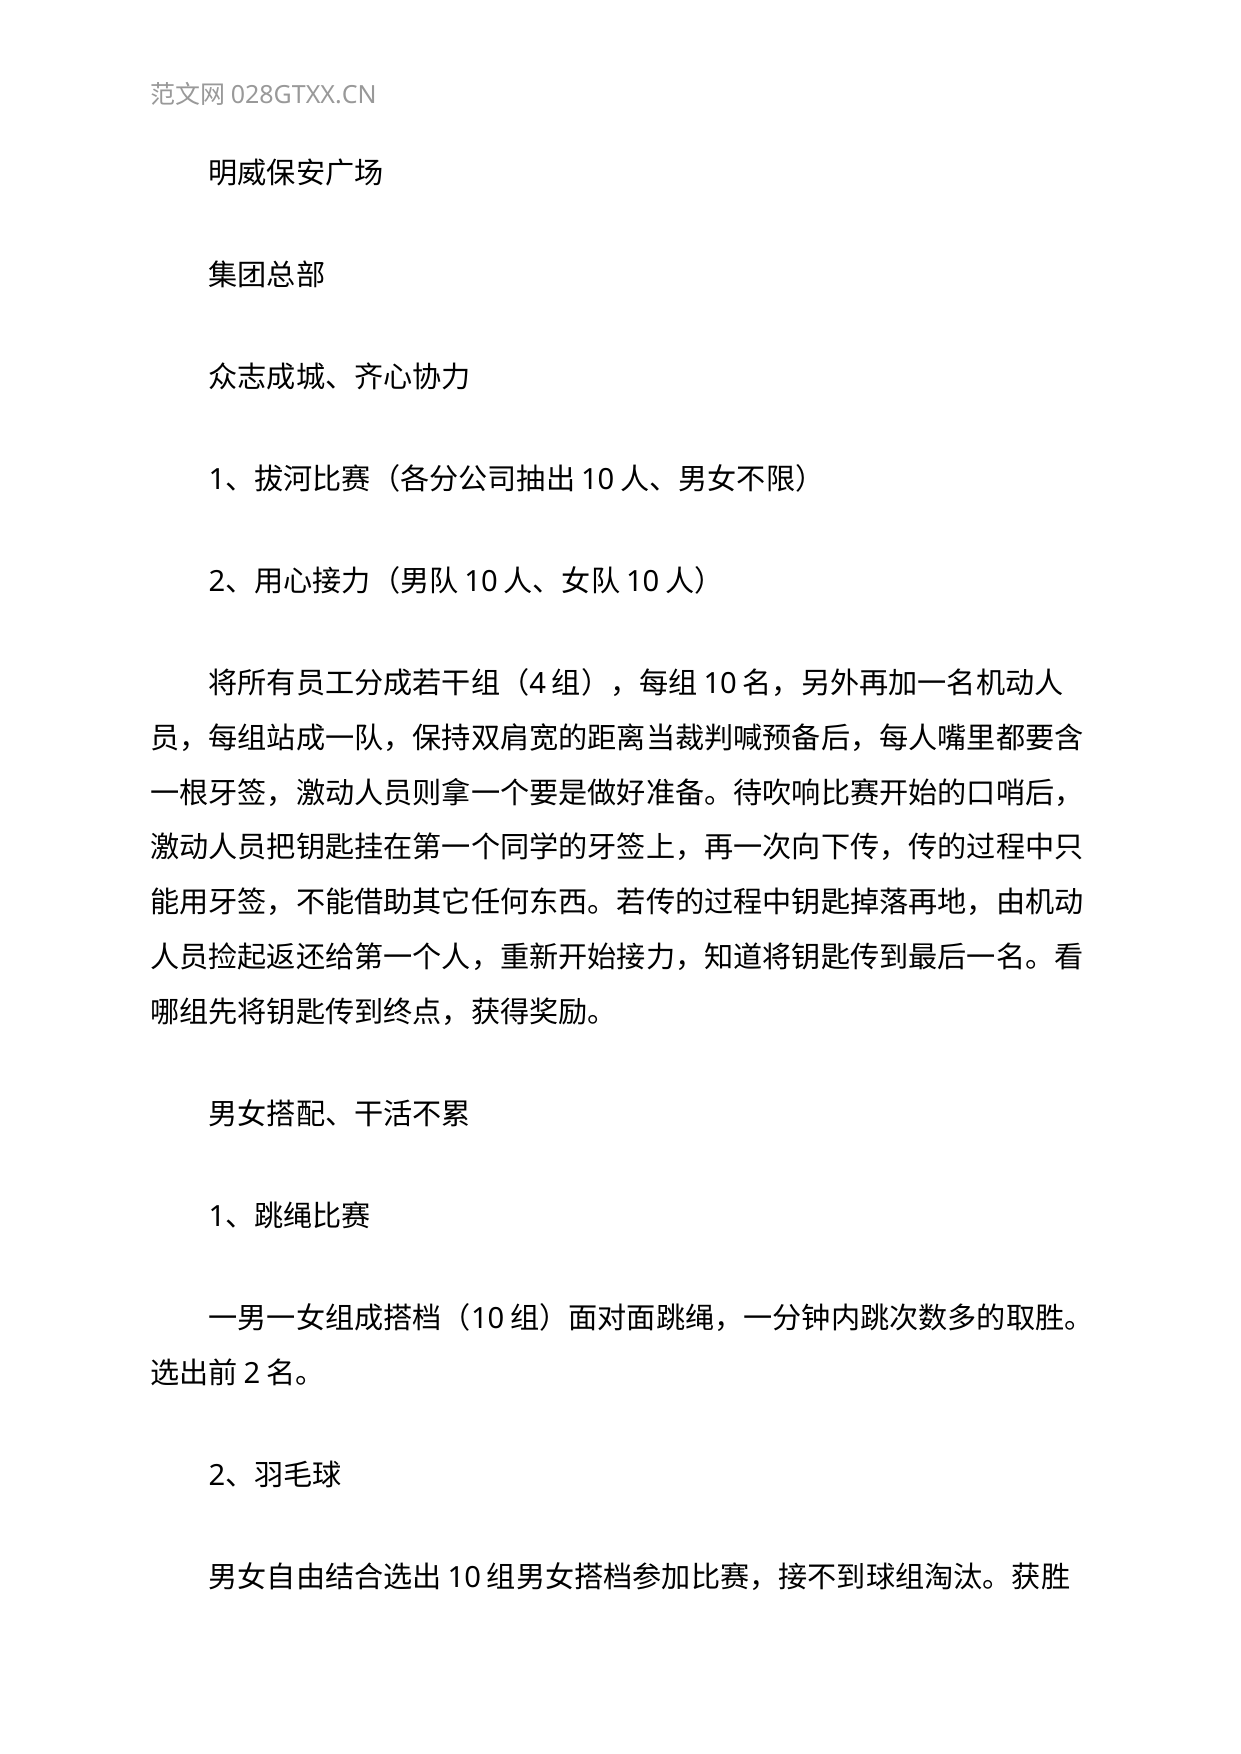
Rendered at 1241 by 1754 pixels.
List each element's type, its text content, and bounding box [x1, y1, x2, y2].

text 2、用心接力（男队10人、女队10人） [150, 557, 1090, 600]
text 男女搭配、干活不累 [150, 1091, 1090, 1133]
text 一男一女组成搭档（10组）面对面跳绳，一分钟内跳次数多的取胜。选出前2名。 [150, 1294, 1090, 1392]
text 明威保安广场 [150, 150, 1090, 192]
text 1、跳绳比赛 [150, 1192, 1090, 1235]
text 2、羽毛球 [150, 1451, 1090, 1494]
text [150, 1553, 1090, 1596]
text 众志成城、齐心协力 [150, 353, 1090, 396]
text 将所有员工分成若干组（4组），每组10名，另外再加一名机动人员，每组站成一队，保持双肩宽的距离当裁判喊预备后，每人嘴里都要含一根牙签，激动人员则拿一个要是做好准备。待吹响比赛开始的口哨后，激动人员把钥匙挂在第一个同学的牙签上，再一次向下传，传的过程中只能用牙签，不能借助其它任何东西。若传的过程中钥匙掉落再地，由机动人员捡起返还给第一个人，重新开始接力，知道将钥匙传到最后一名。看哪组先将钥匙传到终点，获得奖励。 [150, 659, 1090, 1031]
text 集团总部 [150, 252, 1090, 294]
text 1、拔河比赛（各分公司抽出10人、男女不限） [150, 455, 1090, 498]
